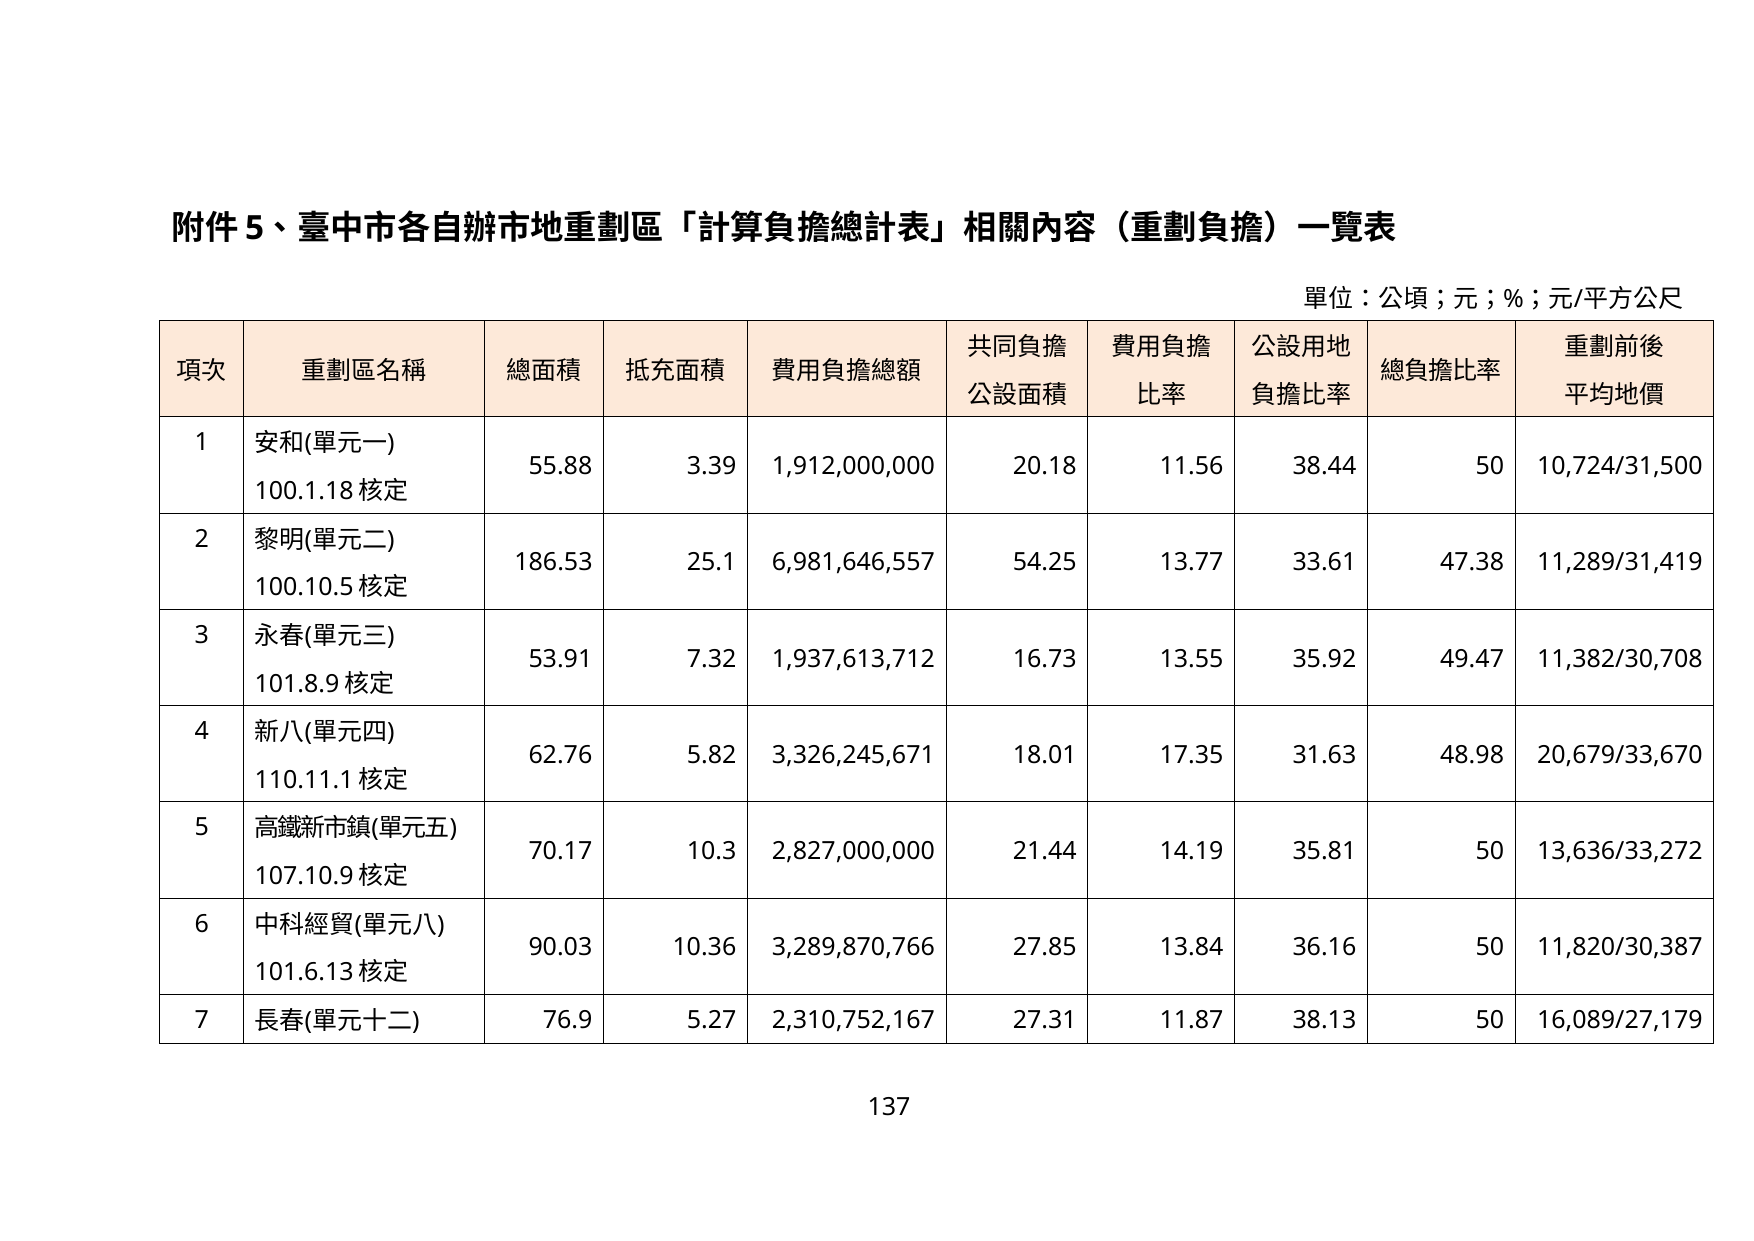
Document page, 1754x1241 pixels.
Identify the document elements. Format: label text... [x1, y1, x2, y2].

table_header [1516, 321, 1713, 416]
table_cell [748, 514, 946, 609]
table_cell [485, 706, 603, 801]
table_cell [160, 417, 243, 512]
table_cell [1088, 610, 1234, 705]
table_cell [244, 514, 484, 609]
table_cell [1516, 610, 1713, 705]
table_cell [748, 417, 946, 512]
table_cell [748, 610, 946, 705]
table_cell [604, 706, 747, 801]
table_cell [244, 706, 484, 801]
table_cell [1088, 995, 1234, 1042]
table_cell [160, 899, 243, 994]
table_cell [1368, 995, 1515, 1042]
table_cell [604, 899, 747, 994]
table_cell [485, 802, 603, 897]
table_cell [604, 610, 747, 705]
text 單位：公頃；元；%；元/平方公尺 [171, 272, 1683, 320]
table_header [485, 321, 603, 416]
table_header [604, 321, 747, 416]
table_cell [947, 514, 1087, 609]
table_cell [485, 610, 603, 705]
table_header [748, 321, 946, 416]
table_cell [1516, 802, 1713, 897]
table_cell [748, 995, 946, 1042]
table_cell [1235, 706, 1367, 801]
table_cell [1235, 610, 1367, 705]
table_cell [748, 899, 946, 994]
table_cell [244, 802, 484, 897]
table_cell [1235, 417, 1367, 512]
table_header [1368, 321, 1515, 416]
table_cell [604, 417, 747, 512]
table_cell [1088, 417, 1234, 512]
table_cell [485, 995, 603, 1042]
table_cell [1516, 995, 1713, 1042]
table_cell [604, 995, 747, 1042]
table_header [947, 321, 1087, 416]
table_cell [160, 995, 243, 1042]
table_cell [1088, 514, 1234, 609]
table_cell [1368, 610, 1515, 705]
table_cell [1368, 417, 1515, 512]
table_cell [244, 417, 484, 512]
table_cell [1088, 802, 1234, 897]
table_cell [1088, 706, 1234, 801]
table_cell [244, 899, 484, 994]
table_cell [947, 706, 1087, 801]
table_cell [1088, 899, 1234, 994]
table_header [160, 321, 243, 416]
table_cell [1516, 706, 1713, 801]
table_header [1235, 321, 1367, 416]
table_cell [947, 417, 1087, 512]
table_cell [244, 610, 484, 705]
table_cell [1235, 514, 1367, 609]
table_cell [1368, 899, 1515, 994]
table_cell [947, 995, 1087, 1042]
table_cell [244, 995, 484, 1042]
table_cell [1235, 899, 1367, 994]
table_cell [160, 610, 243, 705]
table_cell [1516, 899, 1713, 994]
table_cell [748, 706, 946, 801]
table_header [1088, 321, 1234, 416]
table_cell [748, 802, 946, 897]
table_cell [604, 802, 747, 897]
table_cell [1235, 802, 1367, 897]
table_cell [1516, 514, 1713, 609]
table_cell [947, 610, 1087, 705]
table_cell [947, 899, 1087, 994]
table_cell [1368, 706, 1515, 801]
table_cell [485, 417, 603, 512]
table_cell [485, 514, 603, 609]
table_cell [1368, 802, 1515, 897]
text 附件5、臺中市各自辦市地重劃區「計算負擔總計表」相關內容（重劃負擔）一覽表 [171, 177, 1606, 272]
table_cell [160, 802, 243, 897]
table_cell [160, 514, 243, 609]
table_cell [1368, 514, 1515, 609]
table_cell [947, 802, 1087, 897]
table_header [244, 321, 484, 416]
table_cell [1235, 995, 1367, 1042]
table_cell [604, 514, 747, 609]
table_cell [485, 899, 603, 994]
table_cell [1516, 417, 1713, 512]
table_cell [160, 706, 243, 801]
